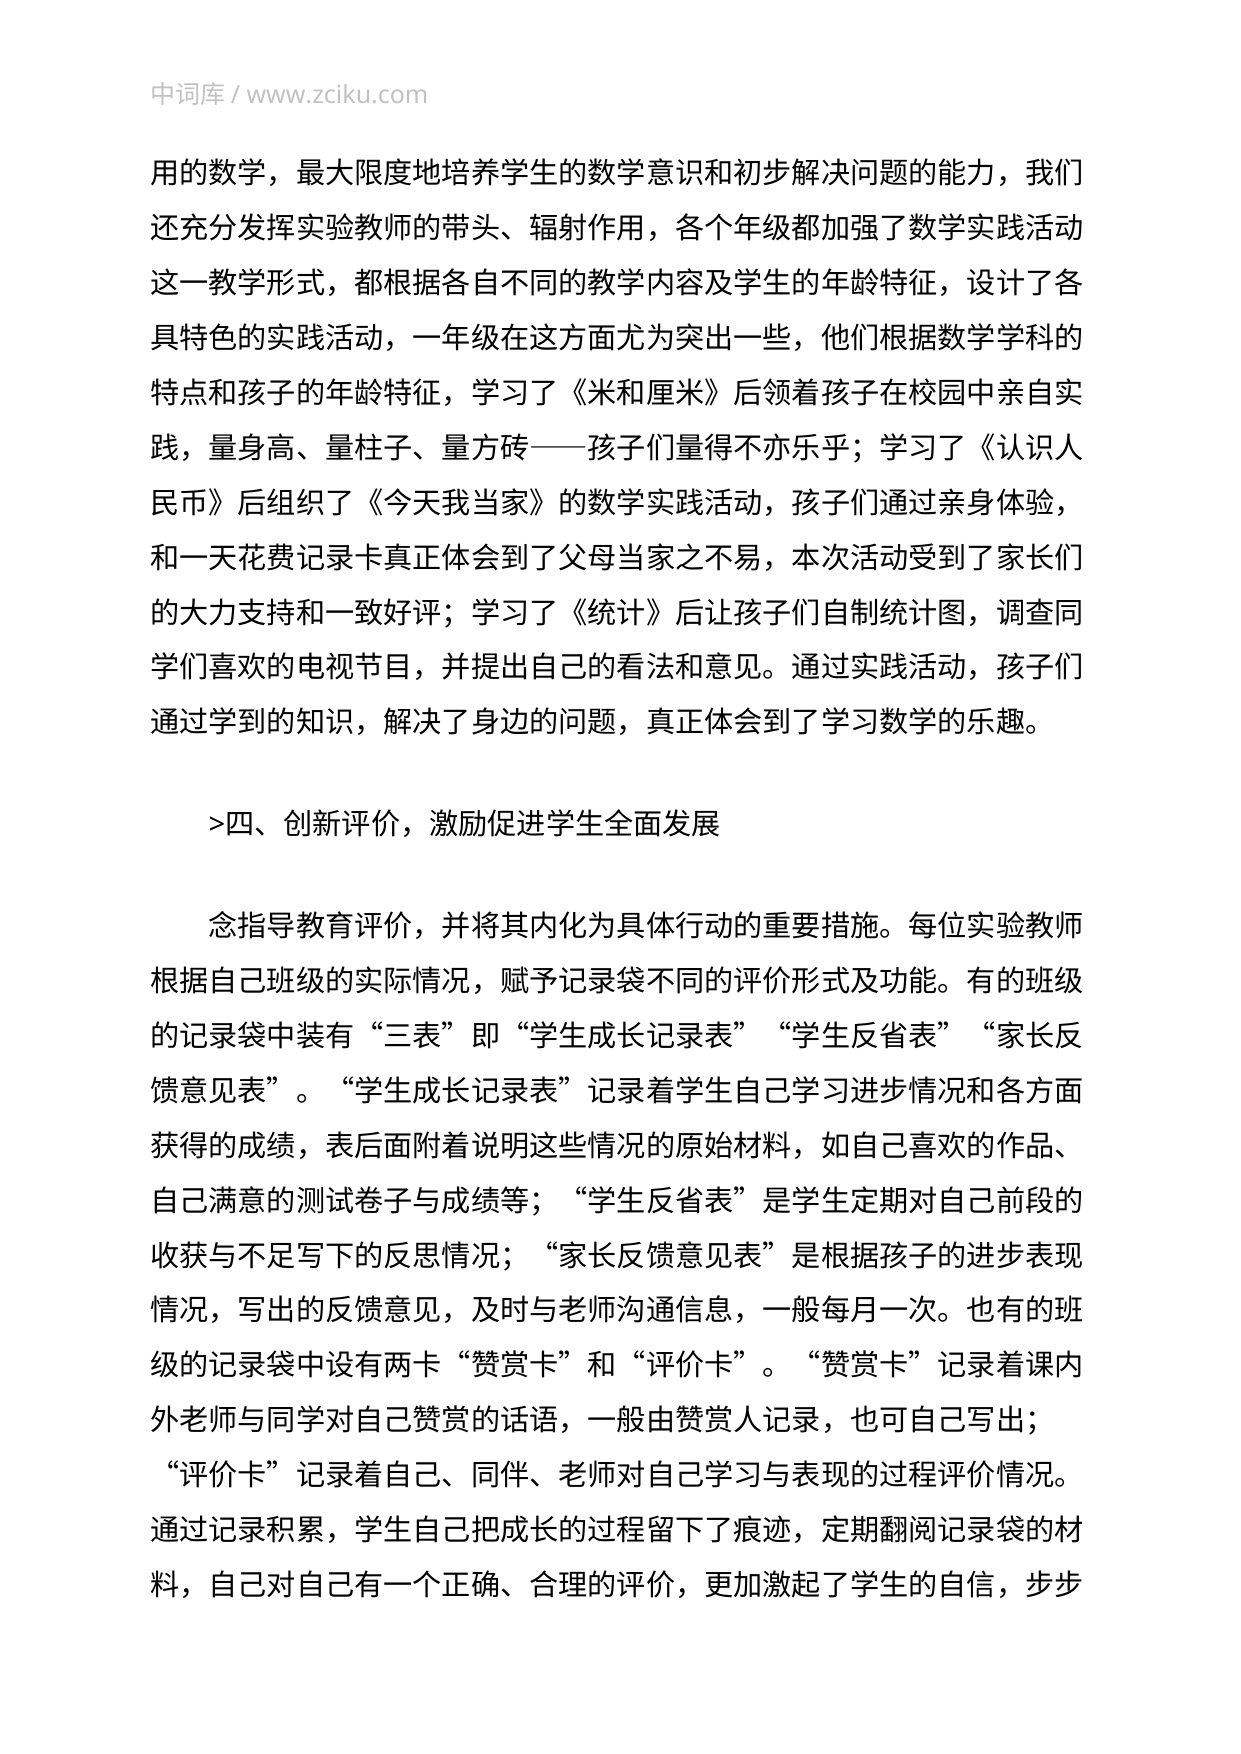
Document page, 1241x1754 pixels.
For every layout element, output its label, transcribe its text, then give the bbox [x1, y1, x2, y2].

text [150, 903, 1090, 1604]
text >四、创新评价，激励促进学生全面发展 [150, 801, 1090, 843]
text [150, 150, 1090, 741]
